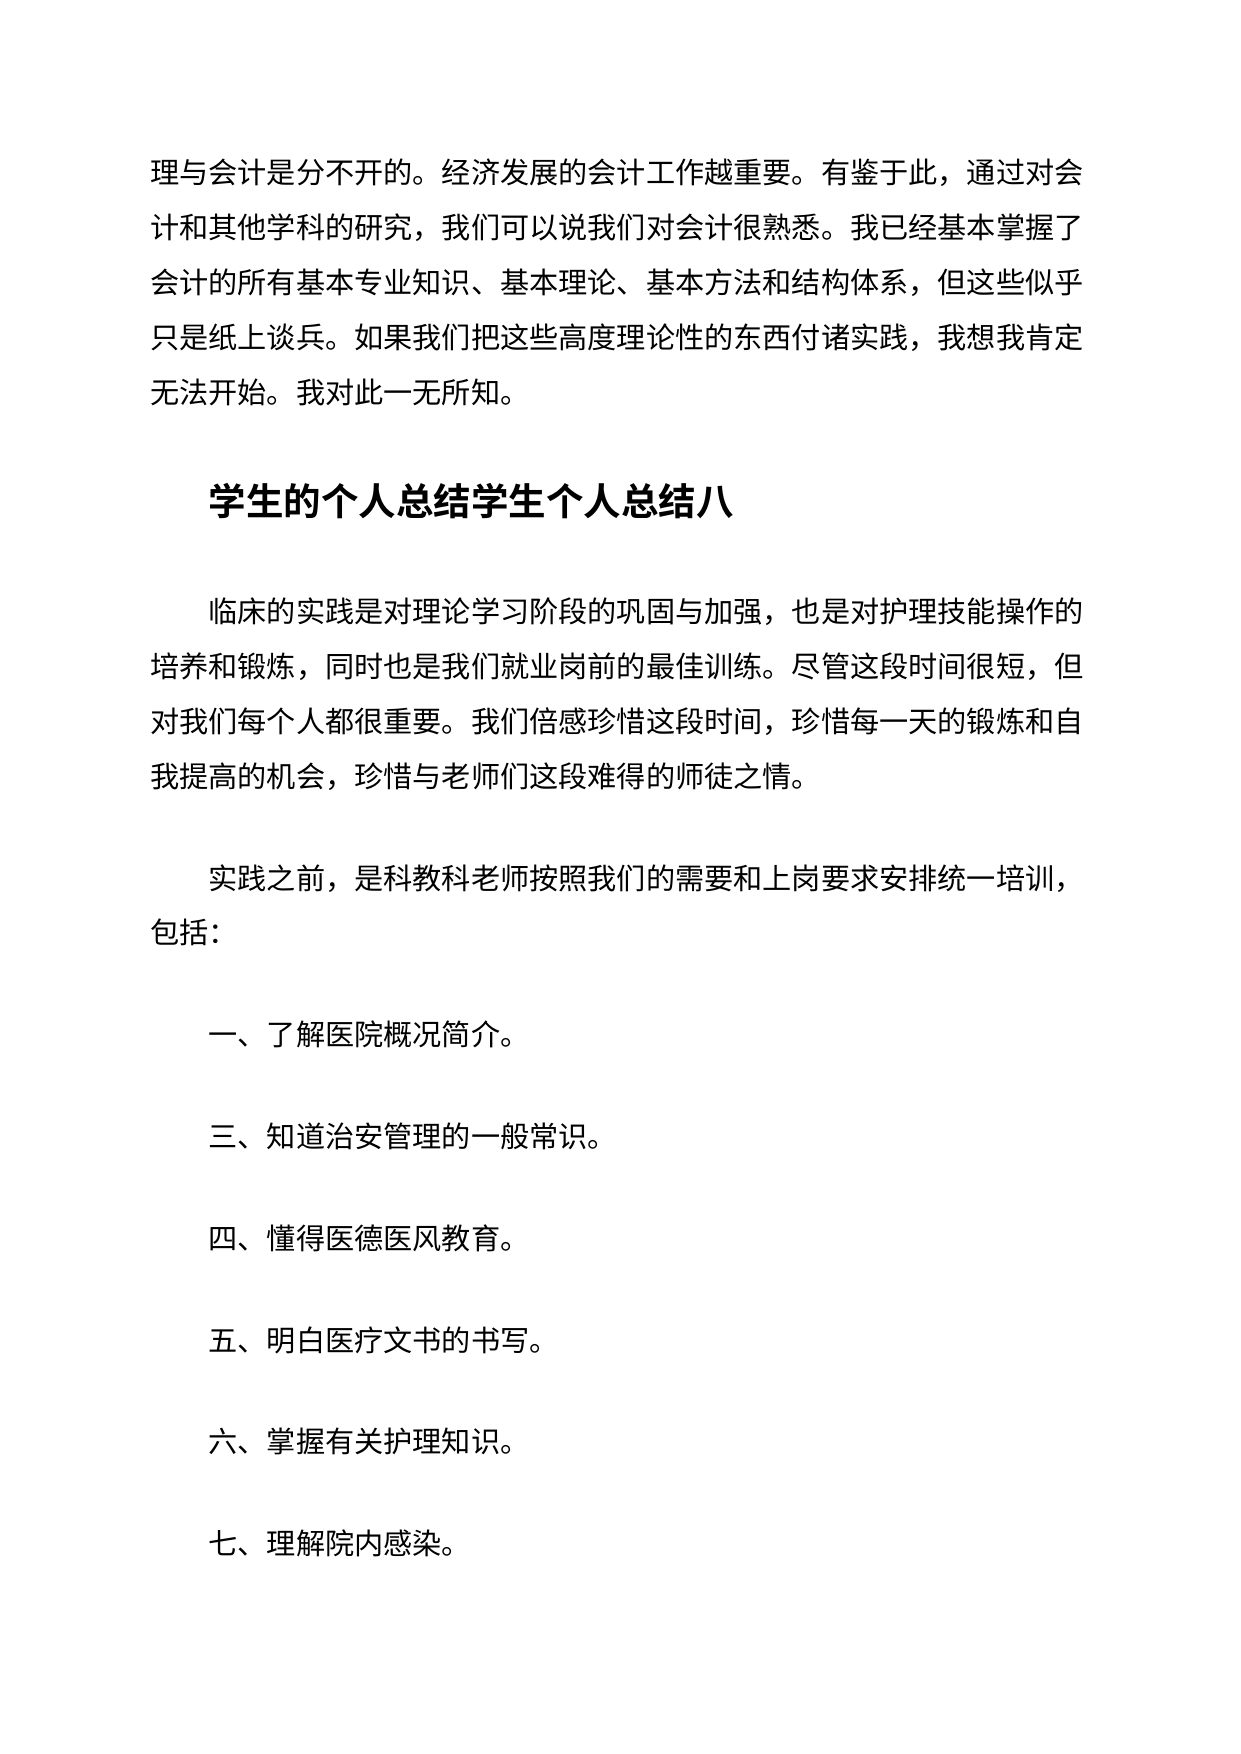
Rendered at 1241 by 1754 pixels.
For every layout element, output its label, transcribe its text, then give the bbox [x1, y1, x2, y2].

text 学生的个人总结学生个人总结八 [150, 471, 1090, 526]
text 一、了解医院概况简介。 [150, 1012, 1090, 1054]
text 临床的实践是对理论学习阶段的巩固与加强，也是对护理技能操作的培养和锻炼，同时也是我们就业岗前的最佳训练。尽管这段时间很短，但对我们每个人都很重要。我们倍感珍惜这段时间，珍惜每一天的锻炼和自我提高的机会，珍惜与老师们这段难得的师徒之情。 [150, 589, 1090, 796]
text 三、知道治安管理的一般常识。 [150, 1114, 1090, 1156]
text 实践之前，是科教科老师按照我们的需要和上岗要求安排统一培训，包括： [150, 855, 1090, 952]
text 五、明白医疗文书的书写。 [150, 1317, 1090, 1359]
text 四、懂得医德医风教育。 [150, 1215, 1090, 1258]
text 六、掌握有关护理知识。 [150, 1419, 1090, 1461]
text 七、理解院内感染。 [150, 1521, 1090, 1563]
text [150, 150, 1090, 412]
